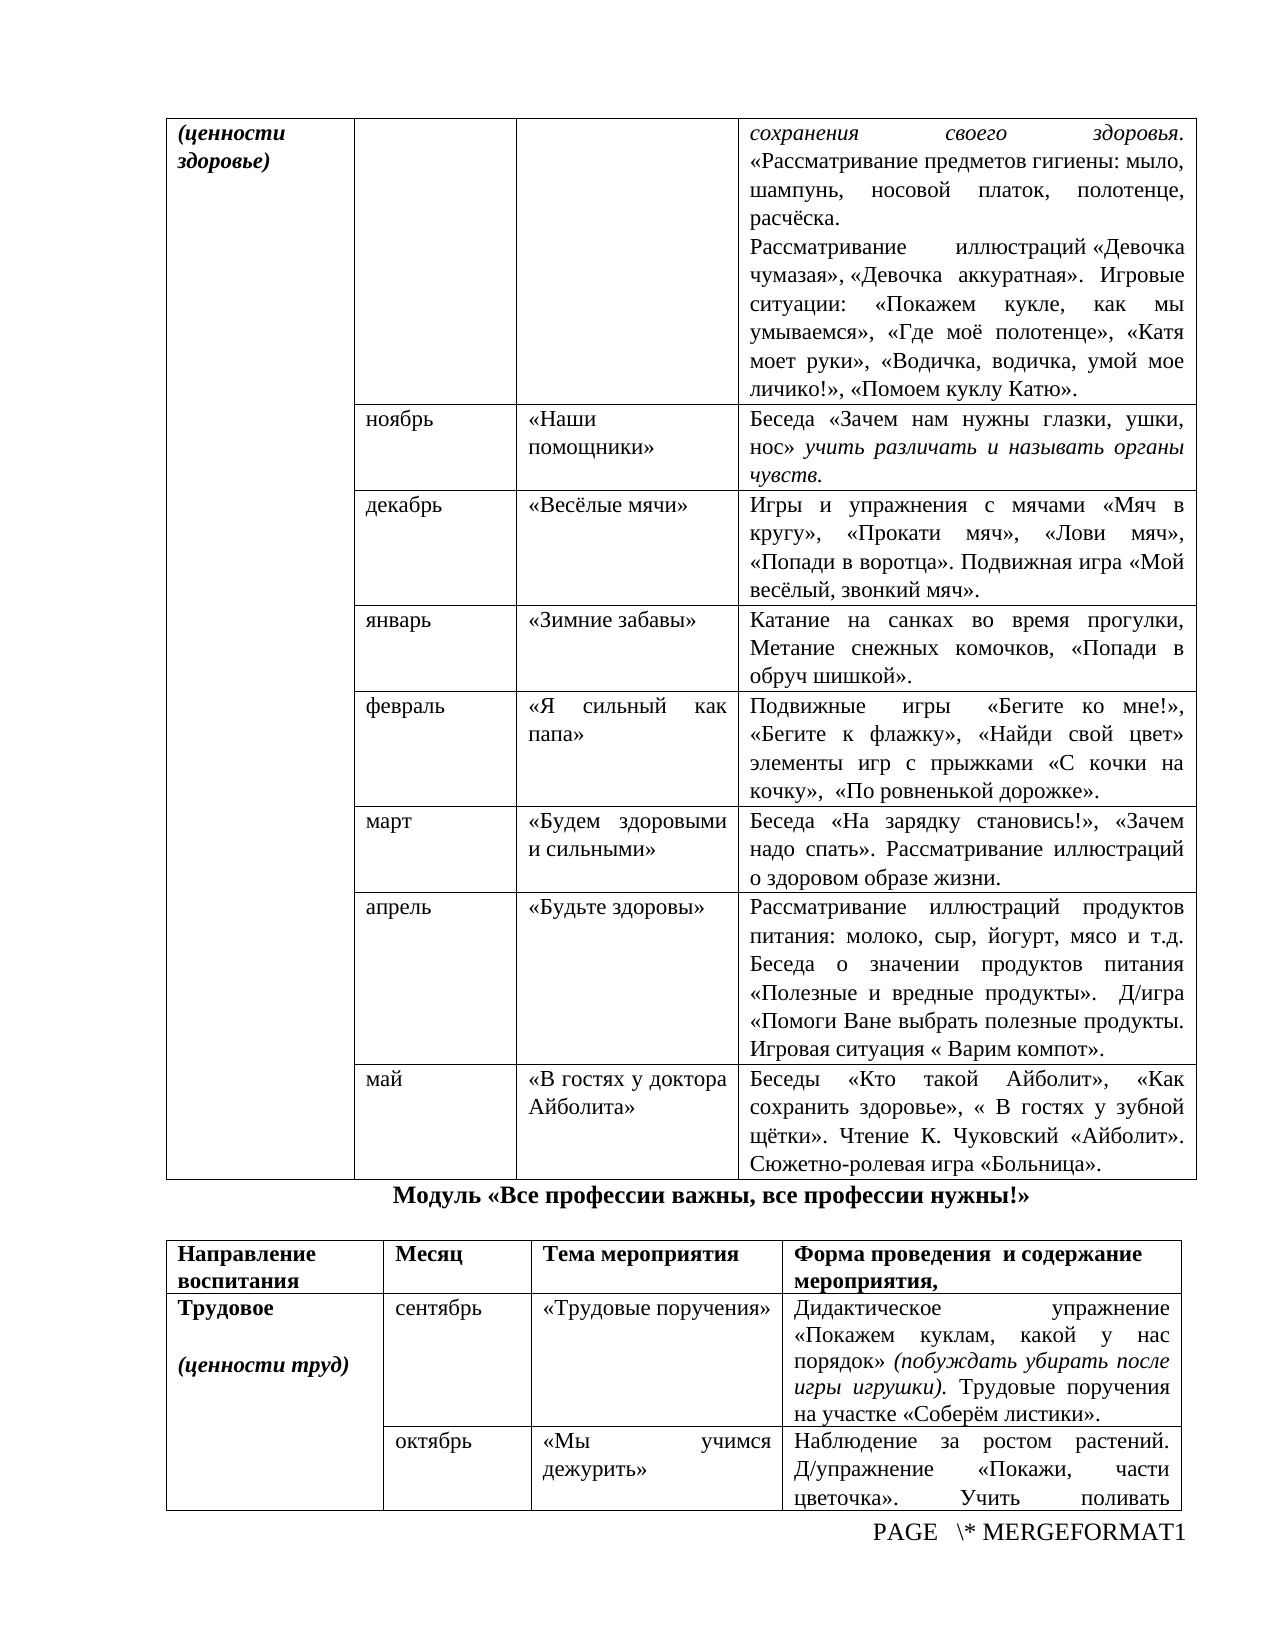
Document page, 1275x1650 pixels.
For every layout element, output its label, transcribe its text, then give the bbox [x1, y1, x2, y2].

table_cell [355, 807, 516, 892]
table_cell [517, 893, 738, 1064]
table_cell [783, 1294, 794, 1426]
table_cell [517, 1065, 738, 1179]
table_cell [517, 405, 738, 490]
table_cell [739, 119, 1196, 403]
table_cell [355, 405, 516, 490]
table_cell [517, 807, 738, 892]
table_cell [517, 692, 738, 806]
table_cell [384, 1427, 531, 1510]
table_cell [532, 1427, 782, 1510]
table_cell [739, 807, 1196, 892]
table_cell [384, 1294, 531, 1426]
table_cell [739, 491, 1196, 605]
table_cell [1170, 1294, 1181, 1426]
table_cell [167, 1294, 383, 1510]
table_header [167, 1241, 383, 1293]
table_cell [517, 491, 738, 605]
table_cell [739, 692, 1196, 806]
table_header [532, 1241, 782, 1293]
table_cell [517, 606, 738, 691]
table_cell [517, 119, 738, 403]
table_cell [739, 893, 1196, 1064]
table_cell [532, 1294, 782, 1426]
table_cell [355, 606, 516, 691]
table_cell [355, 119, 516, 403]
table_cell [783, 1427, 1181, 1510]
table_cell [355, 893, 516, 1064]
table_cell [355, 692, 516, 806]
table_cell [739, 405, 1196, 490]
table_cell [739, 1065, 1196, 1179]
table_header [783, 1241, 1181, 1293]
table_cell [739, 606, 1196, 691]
text Модуль «Все профессии важны, все профессии нужны!» [177, 1180, 1186, 1208]
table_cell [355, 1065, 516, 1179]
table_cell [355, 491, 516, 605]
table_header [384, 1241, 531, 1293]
